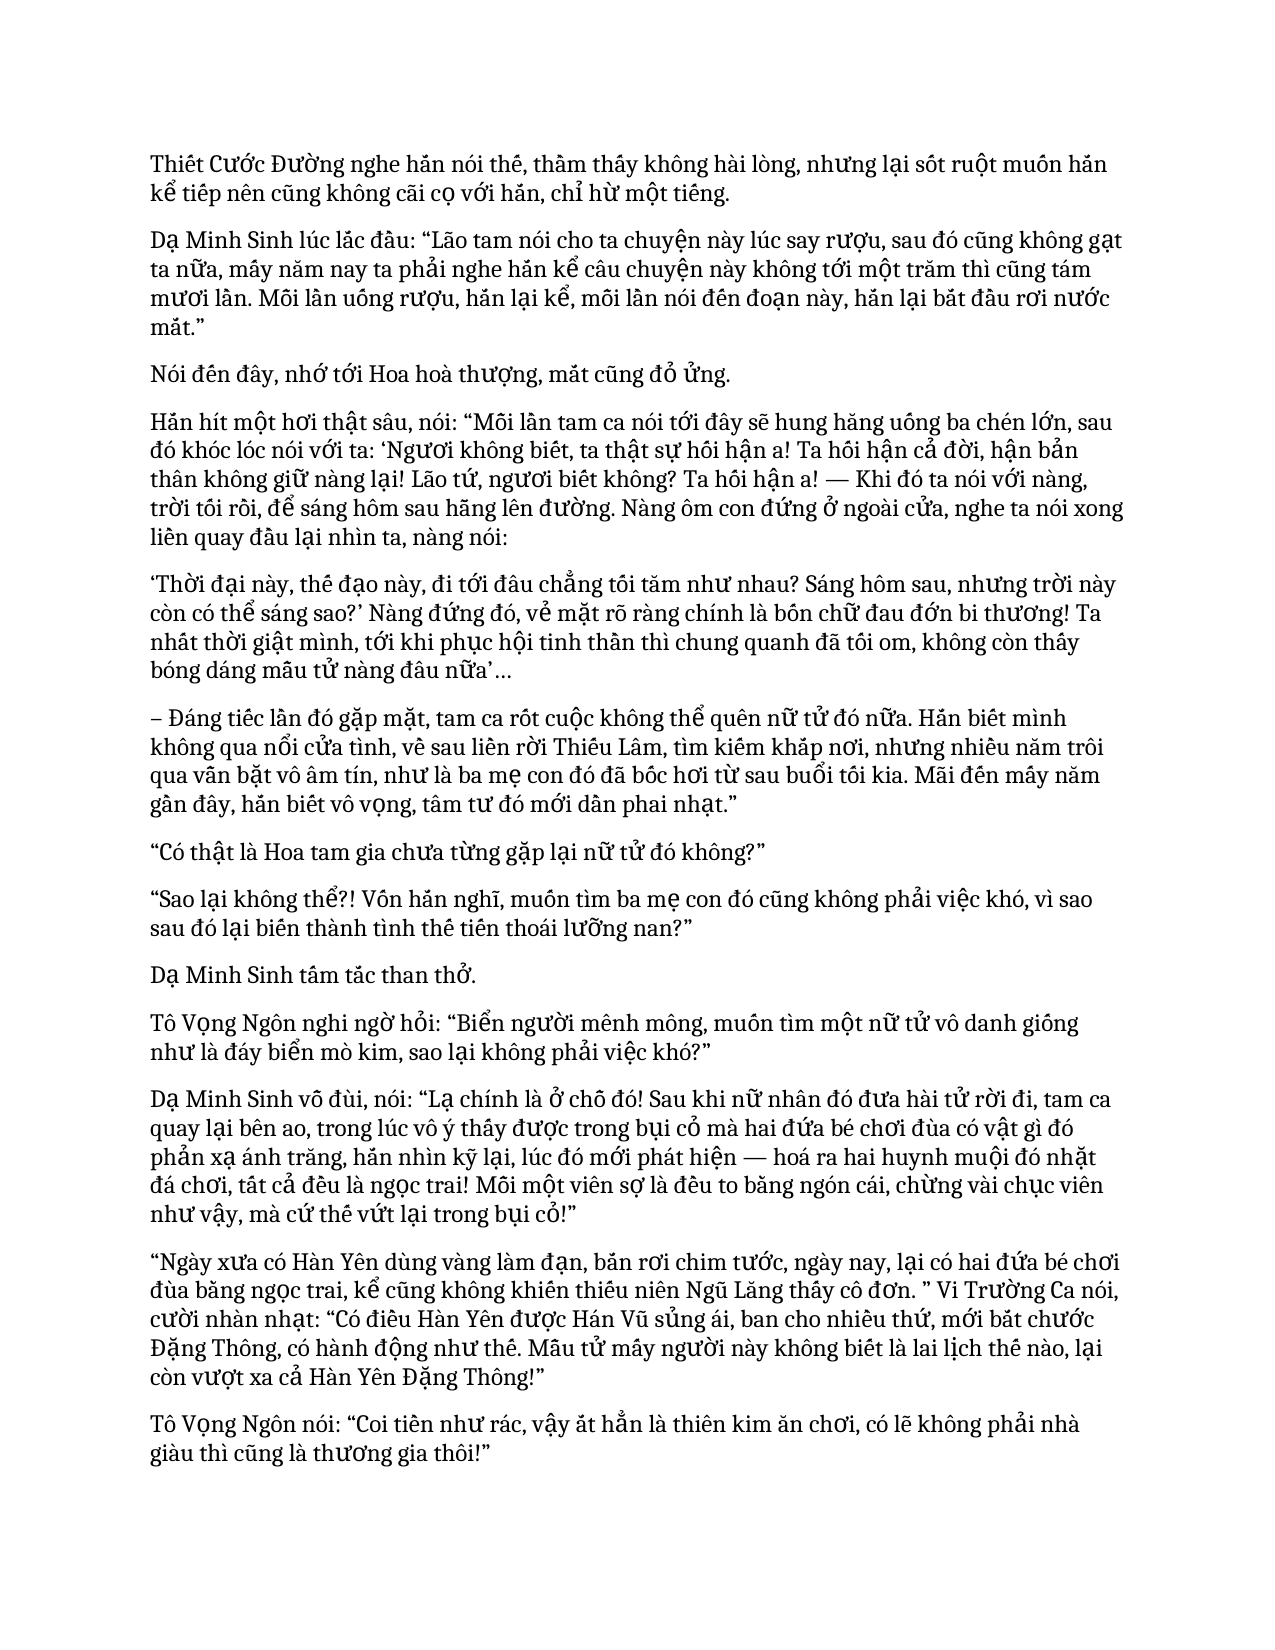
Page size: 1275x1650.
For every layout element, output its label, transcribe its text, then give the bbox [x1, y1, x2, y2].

text Thiết Cước Đường nghe hắn nói thế, thầm thấy không hài lòng, nhưng lại sốt ruột muốn hắn kể tiếp nên cũng không cãi cọ với hắn, chỉ hừ một tiếng. [150, 150, 1125, 207]
text Nói đến đây, nhớ tới Hoa hoà thượng, mắt cũng đỏ ửng. [150, 360, 1125, 389]
text Dạ Minh Sinh lúc lắc đầu: “Lão tam nói cho ta chuyện này lúc say rượu, sau đó cũng không gạt ta nữa, mấy năm nay ta phải nghe hắn kể câu chuyện này không tới một trăm thì cũng tám mươi lần. Mỗi lần uống rượu, hắn lại kể, mỗi lần nói đến đoạn này, hắn lại bắt đầu rơi nước mắt.” [150, 226, 1125, 341]
text Dạ Minh Sinh tấm tắc than thở. [150, 961, 1125, 990]
text “Có thật là Hoa tam gia chưa từng gặp lại nữ tử đó không?” [150, 837, 1125, 866]
text Dạ Minh Sinh vỗ đùi, nói: “Lạ chính là ở chỗ đó! Sau khi nữ nhân đó đưa hài tử rời đi, tam ca quay lại bên ao, trong lúc vô ý thấy được trong bụi cỏ mà hai đứa bé chơi đùa có vật gì đó phản xạ ánh trăng, hắn nhìn kỹ lại, lúc đó mới phát hiện — hoá ra hai huynh muội đó nhặt đá chơi, tất cả đều là ngọc trai! Mỗi một viên sợ là đều to bằng ngón cái, chừng vài chục viên như vậy, mà cứ thế vứt lại trong bụi cỏ!” [150, 1085, 1125, 1229]
text ‘Thời đại này, thế đạo này, đi tới đâu chẳng tối tăm như nhau? Sáng hôm sau, nhưng trời này còn có thể sáng sao?’ Nàng đứng đó, vẻ mặt rõ ràng chính là bốn chữ đau đớn bi thương! Ta nhất thời giật mình, tới khi phục hội tinh thần thì chung quanh đã tối om, không còn thấy bóng dáng mẫu tử nàng đâu nữa’… [150, 570, 1125, 685]
text Hắn hít một hơi thật sâu, nói: “Mỗi lần tam ca nói tới đây sẽ hung hăng uống ba chén lớn, sau đó khóc lóc nói với ta: ‘Ngươi không biết, ta thật sự hối hận a! Ta hối hận cả đời, hận bản thân không giữ nàng lại! Lão tứ, ngươi biết không? Ta hối hận a! — Khi đó ta nói với nàng, trời tối rồi, để sáng hôm sau hẵng lên đường. Nàng ôm con đứng ở ngoài cửa, nghe ta nói xong liền quay đầu lại nhìn ta, nàng nói: [150, 407, 1125, 551]
text Tô Vọng Ngôn nghi ngờ hỏi: “Biển người mênh mông, muốn tìm một nữ tử vô danh giống như là đáy biển mò kim, sao lại không phải việc khó?” [150, 1009, 1125, 1066]
text Tô Vọng Ngôn nói: “Coi tiền như rác, vậy ắt hẳn là thiên kim ăn chơi, có lẽ không phải nhà giàu thì cũng là thương gia thôi!” [150, 1410, 1125, 1467]
text “Sao lại không thể?! Vốn hắn nghĩ, muốn tìm ba mẹ con đó cũng không phải việc khó, vì sao sau đó lại biến thành tình thế tiến thoái lưỡng nan?” [150, 885, 1125, 942]
text “Ngày xưa có Hàn Yên dùng vàng làm đạn, bắn rơi chim tước, ngày nay, lại có hai đứa bé chơi đùa bằng ngọc trai, kể cũng không khiến thiếu niên Ngũ Lăng thấy cô đơn. ” Vi Trường Ca nói, cười nhàn nhạt: “Có điều Hàn Yên được Hán Vũ sủng ái, ban cho nhiều thứ, mới bắt chước Đặng Thông, có hành động như thế. Mẫu tử mấy người này không biết là lai lịch thế nào, lại còn vượt xa cả Hàn Yên Đặng Thông!” [150, 1247, 1125, 1391]
text – Đáng tiếc lần đó gặp mặt, tam ca rốt cuộc không thể quên nữ tử đó nữa. Hắn biết mình không qua nổi cửa tình, về sau liền rời Thiếu Lâm, tìm kiếm khắp nơi, nhưng nhiều năm trôi qua vẫn bặt vô âm tín, như là ba mẹ con đó đã bốc hơi từ sau buổi tối kia. Mãi đến mấy năm gần đây, hắn biết vô vọng, tâm tư đó mới dần phai nhạt.” [150, 704, 1125, 819]
